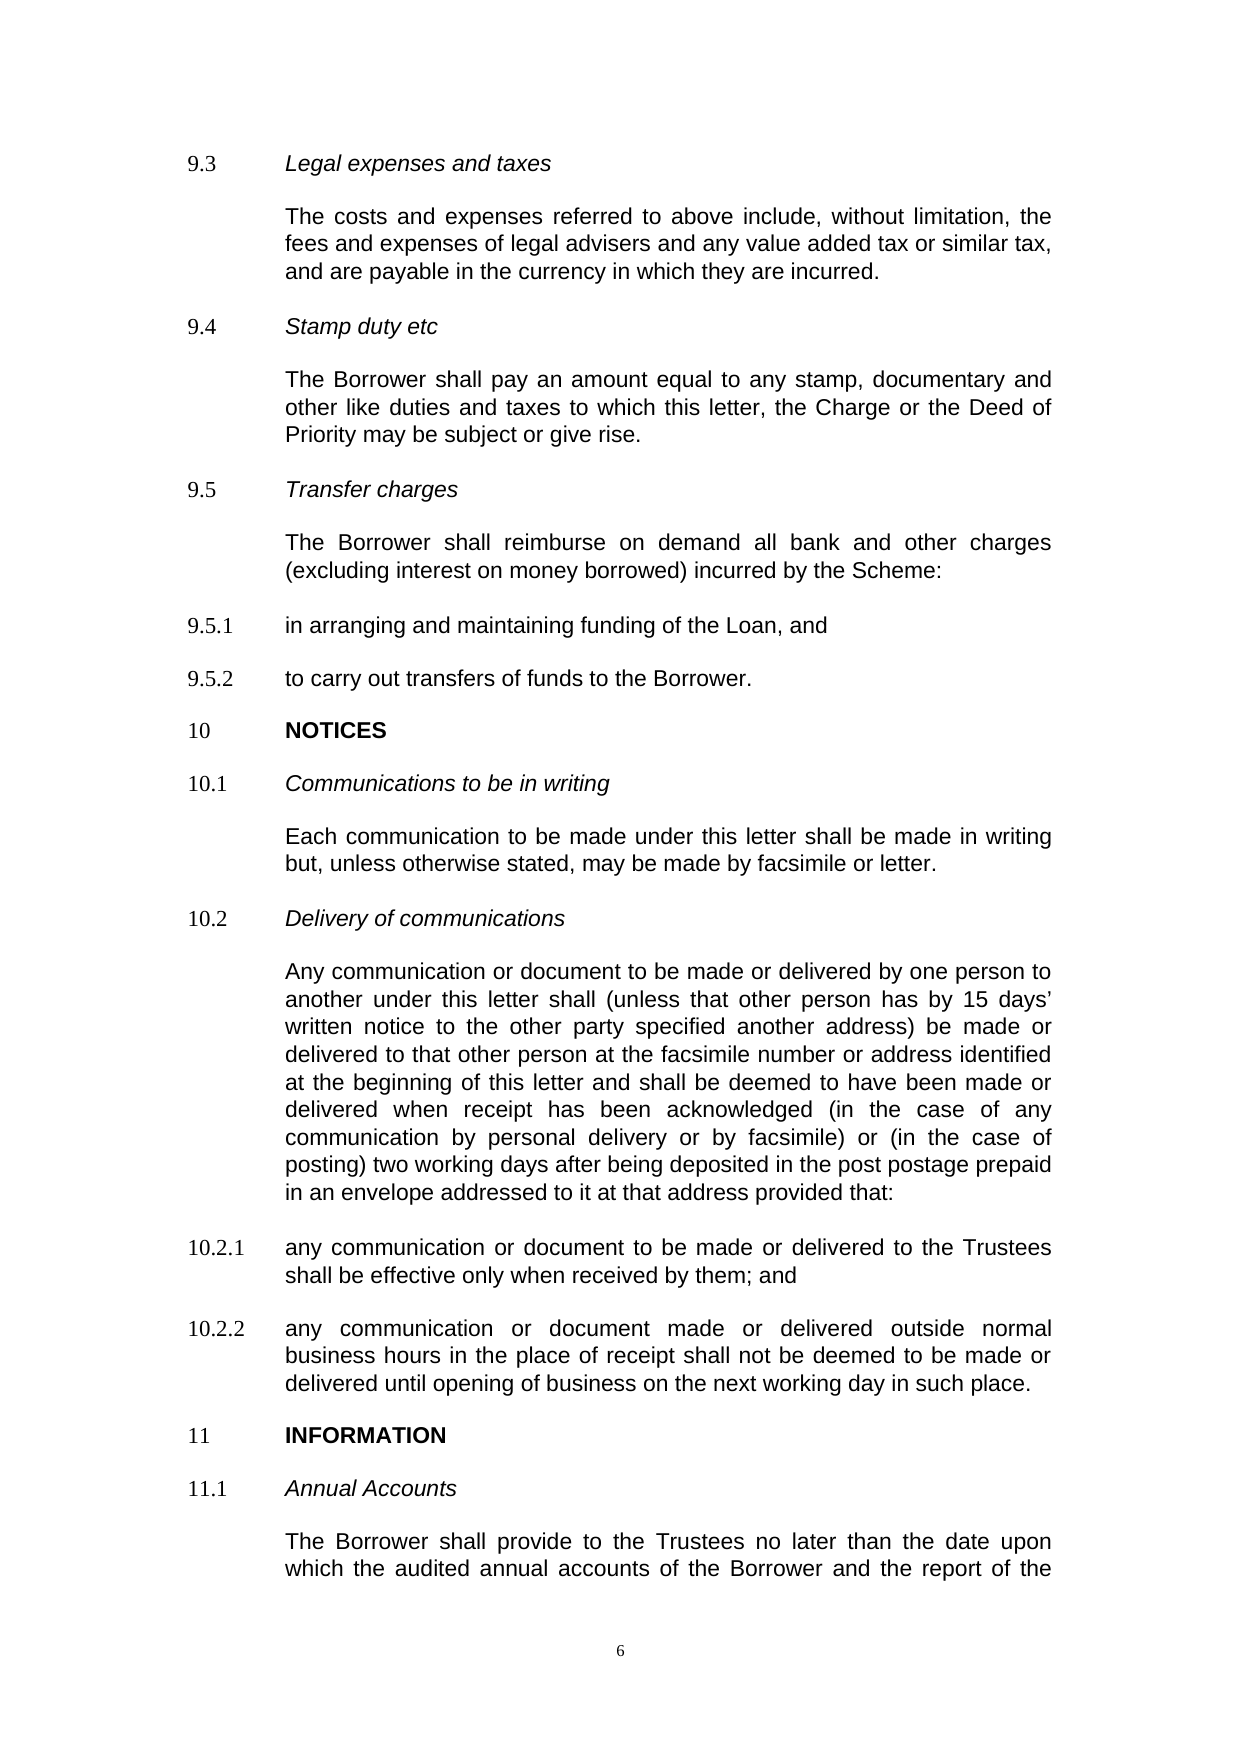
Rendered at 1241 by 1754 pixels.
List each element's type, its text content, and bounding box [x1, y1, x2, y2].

subtitle Annual Accounts [187, 1475, 1053, 1502]
subtitle Communications to be in writing [187, 770, 1053, 796]
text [285, 1528, 1053, 1582]
subtitle Legal expenses and taxes [187, 150, 1053, 176]
text Each communication to be made under this letter shall be made in writing but, unless otherwise stated, may be made by facsimile or letter. [285, 823, 1053, 877]
subtitle in arranging and maintaining funding of the Loan, and [187, 612, 1053, 638]
text The Borrower shall pay an amount equal to any stamp, documentary and other like duties and taxes to which this letter, the Charge or the Deed of Priority may be subject or give rise. [285, 366, 1053, 447]
subtitle Transfer charges [187, 476, 1053, 503]
subtitle NOTICES [187, 717, 1053, 744]
text The costs and expenses referred to above include, without limitation, the fees and expenses of legal advisers and any value added tax or similar tax, and are payable in the currency in which they are incurred. [285, 203, 1053, 284]
text Any communication or document to be made or delivered by one person to another under this letter shall (unless that other person has by 15 days’ written notice to the other party specified another address) be made or delivered to that other person at the facsimile number or address identified at the beginning of this letter and shall be deemed to have been made or delivered when receipt has been acknowledged (in the case of any communication by personal delivery or by facsimile) or (in the case of posting) two working days after being deposited in the post postage prepaid in an envelope addressed to it at that address provided that: [285, 958, 1053, 1205]
subtitle Stamp duty etc [187, 313, 1053, 339]
subtitle INFORMATION [187, 1422, 1053, 1449]
text The Borrower shall reimburse on demand all bank and other charges (excluding interest on money borrowed) incurred by the Scheme: [285, 529, 1053, 583]
subtitle to carry out transfers of funds to the Borrower. [187, 664, 1053, 691]
subtitle Delivery of communications [187, 905, 1053, 932]
subtitle any communication or document to be made or delivered to the Trustees shall be effective only when received by them; and [187, 1234, 1053, 1288]
subtitle any communication or document made or delivered outside normal business hours in the place of receipt shall not be deemed to be made or delivered until opening of business on the next working day in such place. [187, 1314, 1053, 1396]
